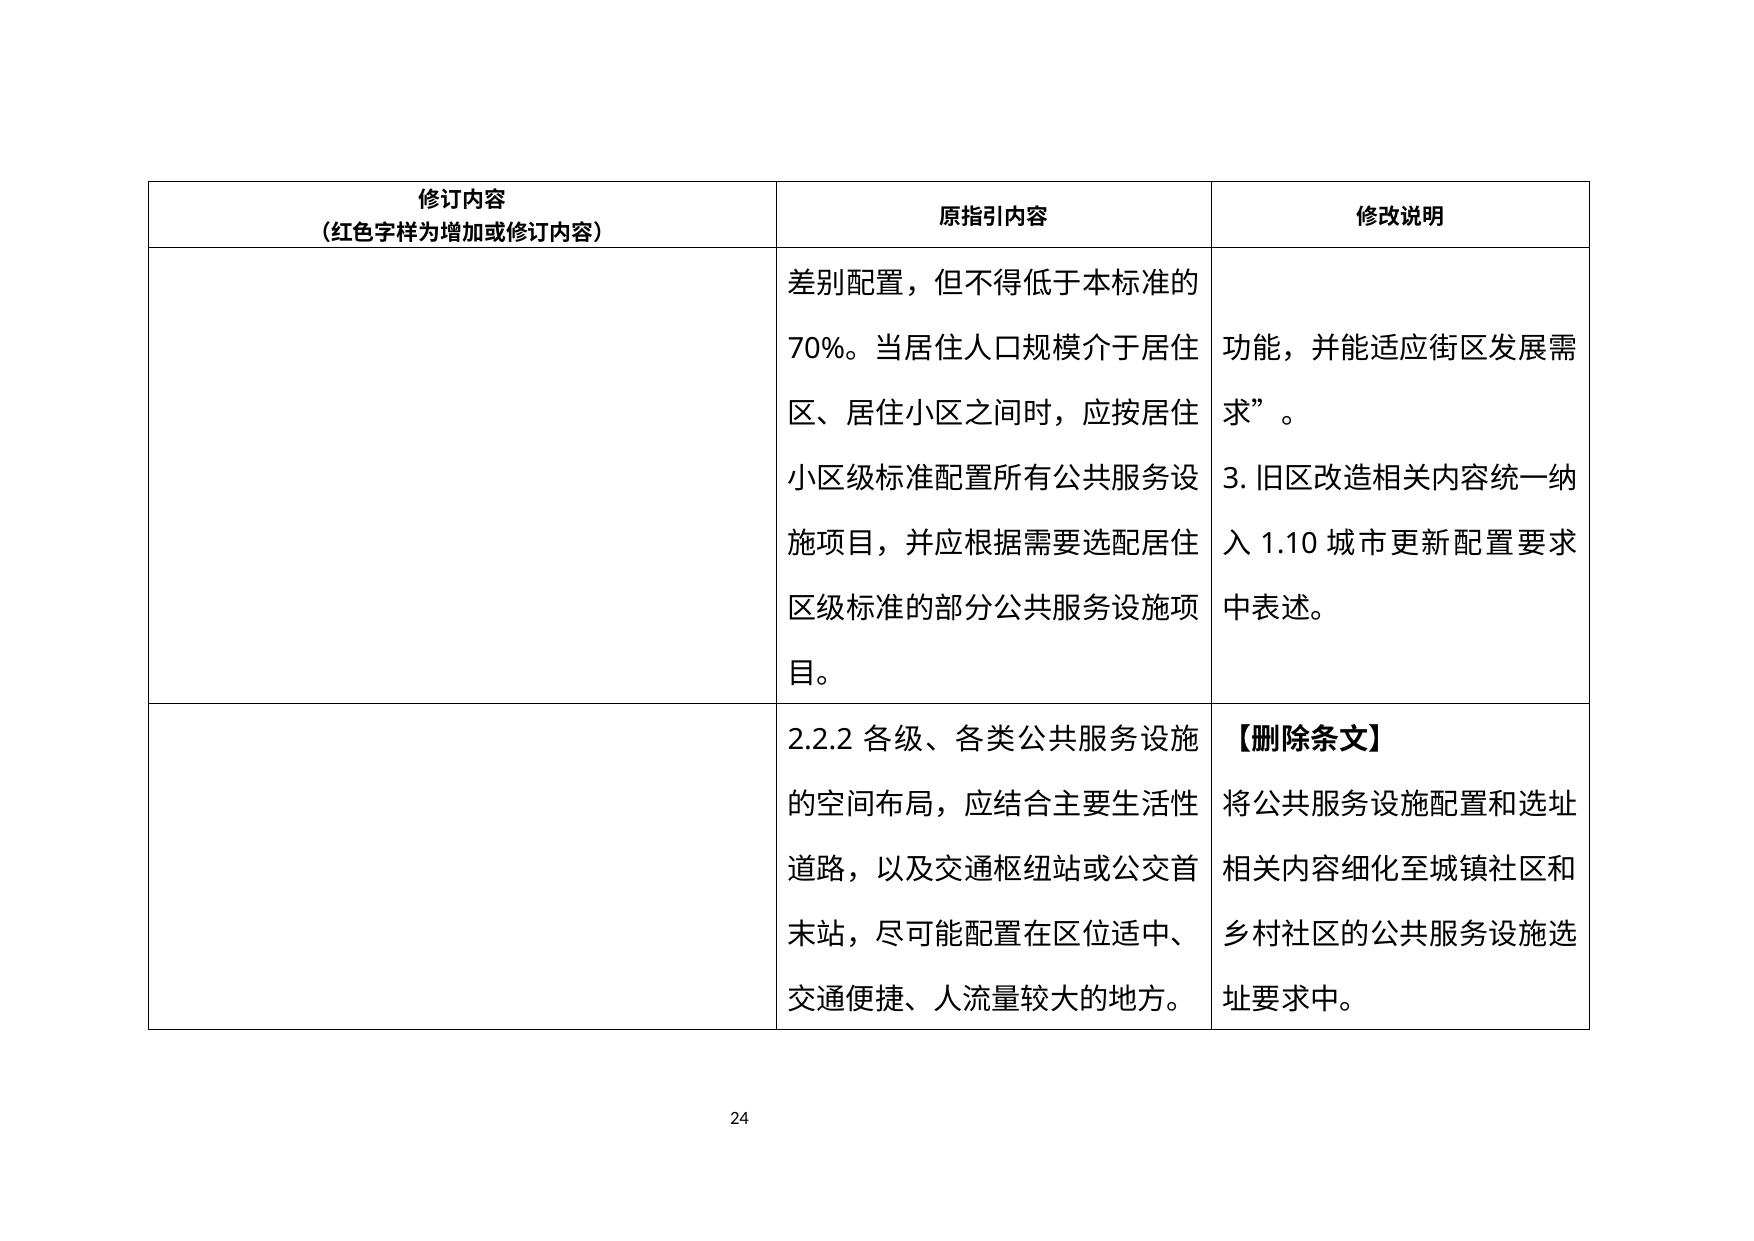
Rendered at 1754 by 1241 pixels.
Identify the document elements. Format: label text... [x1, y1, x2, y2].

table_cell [777, 248, 1211, 703]
table_header 修订内容 （红色字样为增加或修订内容） [149, 182, 776, 247]
table_cell 【删除条文】 将公共服务设施配置和选址相关内容细化至城镇社区和乡村社区的公共服务设施选址要求中。 [1212, 704, 1589, 1029]
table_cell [1212, 248, 1589, 703]
table_header 原指引内容 [777, 182, 1211, 247]
table_cell 2.2.2 各级、各类公共服务设施的空间布局，应结合主要生活性道路，以及交通枢纽站或公交首末站，尽可能配置在区位适中、交通便捷、人流量较大的地方。 [777, 704, 1211, 1029]
table_cell [149, 704, 776, 1029]
table_header 修改说明 [1212, 182, 1589, 247]
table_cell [149, 248, 776, 703]
